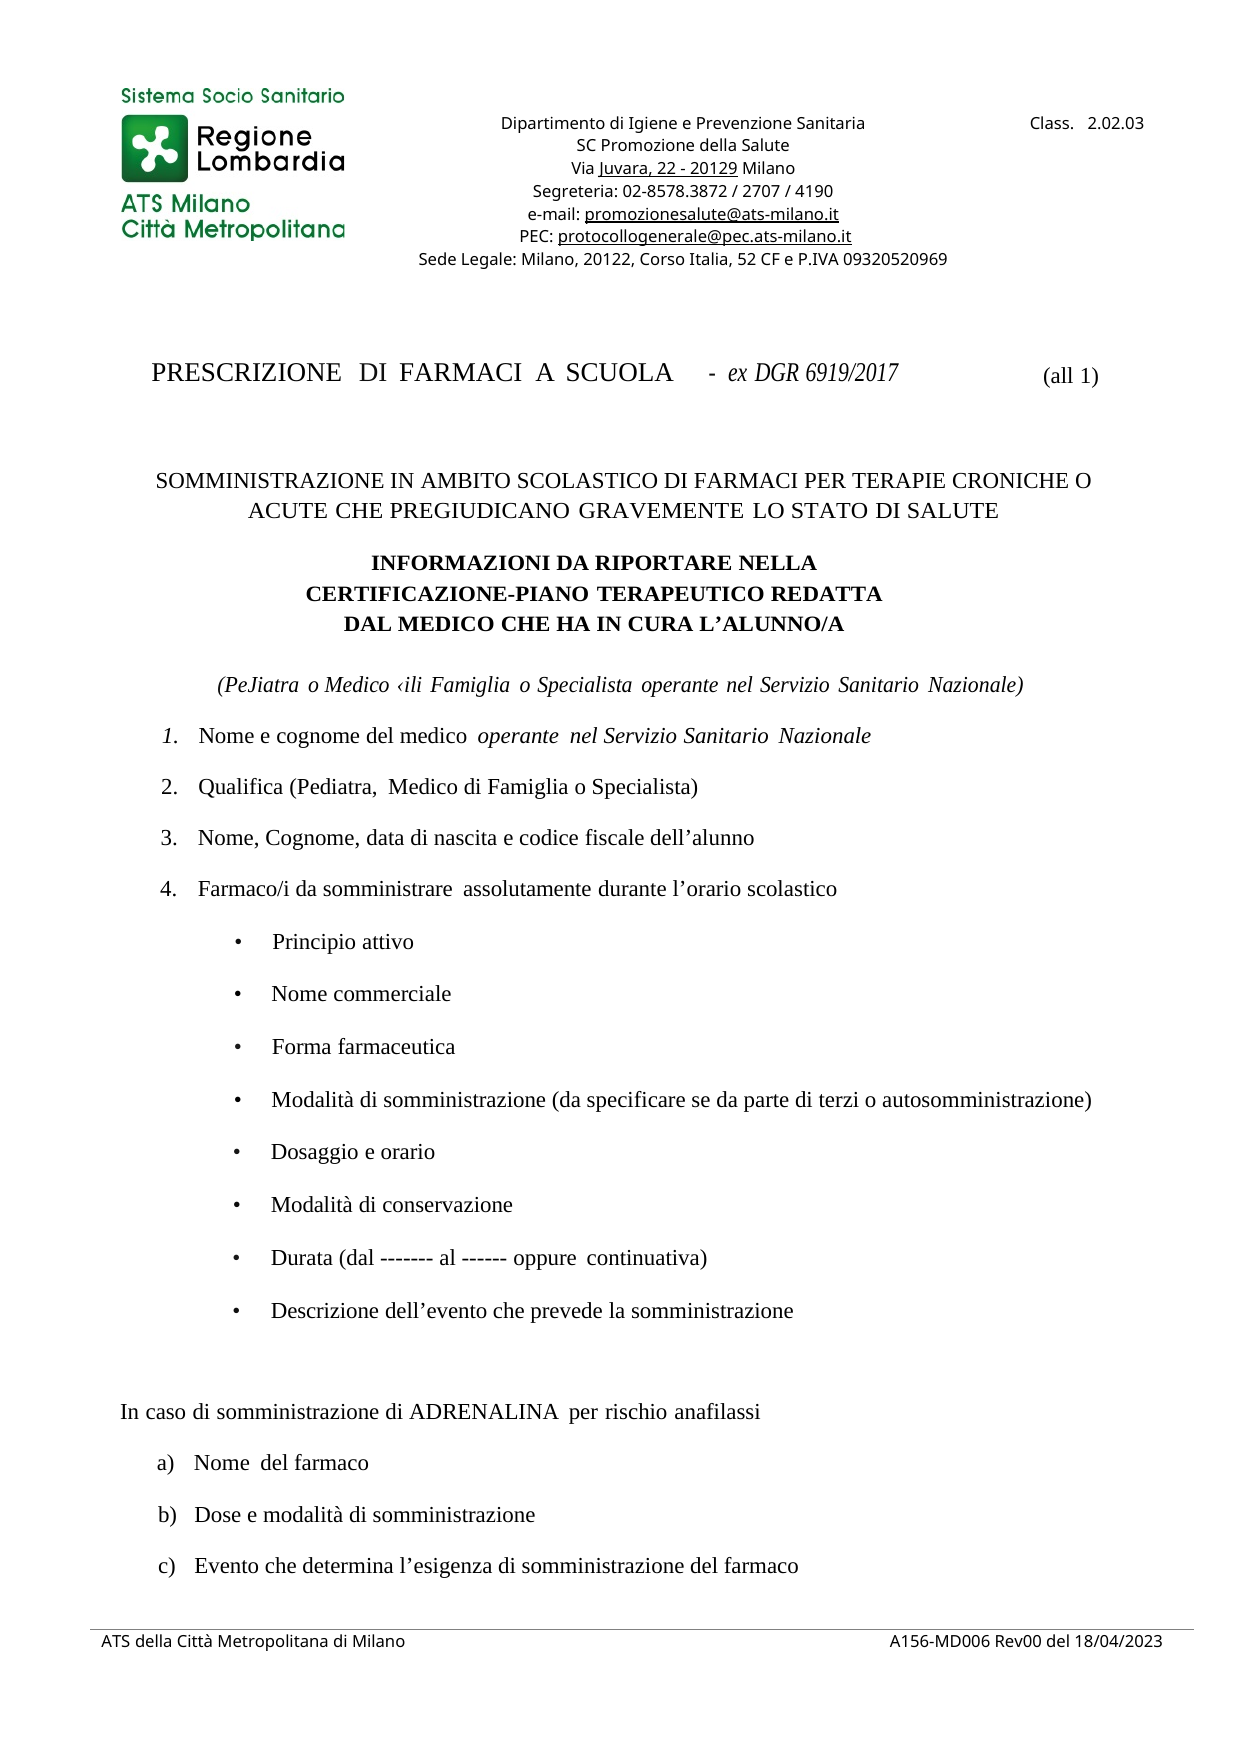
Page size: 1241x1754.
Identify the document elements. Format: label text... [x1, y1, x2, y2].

text DAL MEDICO CHE HA IN CURA L’ALUNNO/A [286, 611, 902, 637]
list Qualifica (Pediatra, Medico di Famiglia o Specialista) [161, 773, 1128, 799]
list Modalità di conservazione [233, 1191, 1128, 1217]
text INFORMAZIONI DA RIPORTARE NELLA CERTIFICAZIONE-PIANO TERAPEUTICO REDATTA [286, 550, 902, 606]
list Durata (dal ------- al ------ oppure continuativa) [232, 1244, 1128, 1270]
text In caso di somministrazione di ADRENALINA per rischio anafilassi [120, 1398, 1128, 1424]
list Nome commerciale [233, 981, 1128, 1007]
list Nome, Cognome, data di nascita e codice fiscale dell’alunno [160, 824, 1128, 850]
table_header Class. 2.02.03 [1006, 89, 1168, 270]
list Dosaggio e orario [233, 1138, 1128, 1164]
list Dose e modalità di somministrazione [158, 1501, 1128, 1527]
text SOMMINISTRAZIONE IN AMBITO SCOLASTICO DI FARMACI PER TERAPIE CRONICHE O ACUTE CHE PREGIUDICANO GRAVEMENTE LO STATO DI SALUTE [119, 468, 1128, 524]
list Farmaco/i da somministrare assolutamente durante l’orario scolastico [160, 875, 1128, 901]
list Principio attivo [234, 928, 1128, 954]
list Nome e cognome del medico operante nel Servizio Sanitario Nazionale [162, 722, 1128, 748]
text (PeJiatra o Medico ‹ili Famiglia o Specialista operante nel Servizio Sanitario Nazionale) [115, 673, 1128, 697]
table_header [108, 89, 357, 270]
list Forma farmaceutica [233, 1033, 1128, 1059]
list Modalità di somministrazione (da specificare se da parte di terzi o autosomministrazione) [233, 1086, 1128, 1112]
list Evento che determina l’esigenza di somministrazione del farmaco [158, 1552, 1128, 1578]
table_header Dipartimento di Igiene e Prevenzione Sanitaria SC Promozione della Salute Via Juvara, 22 - 20129 Milano Segreteria: 02-8578.3872 / 2707 / 4190 e-mail: promozionesalute@ats-milano.it PEC: protocollogenerale@pec.ats-milano.it Sede Legale: Milano, 20122, Corso Italia, 52 CF e P.IVA 09320520969 [357, 89, 1006, 270]
list Nome del farmaco [157, 1449, 1128, 1476]
picture [121, 88, 345, 241]
list Descrizione dell’evento che prevede la somministrazione [232, 1297, 1128, 1323]
text PRESCRIZIONE DI FARMACI A SCUOLA - ex DGR 6919/2017 (all 1) [122, 357, 1128, 389]
